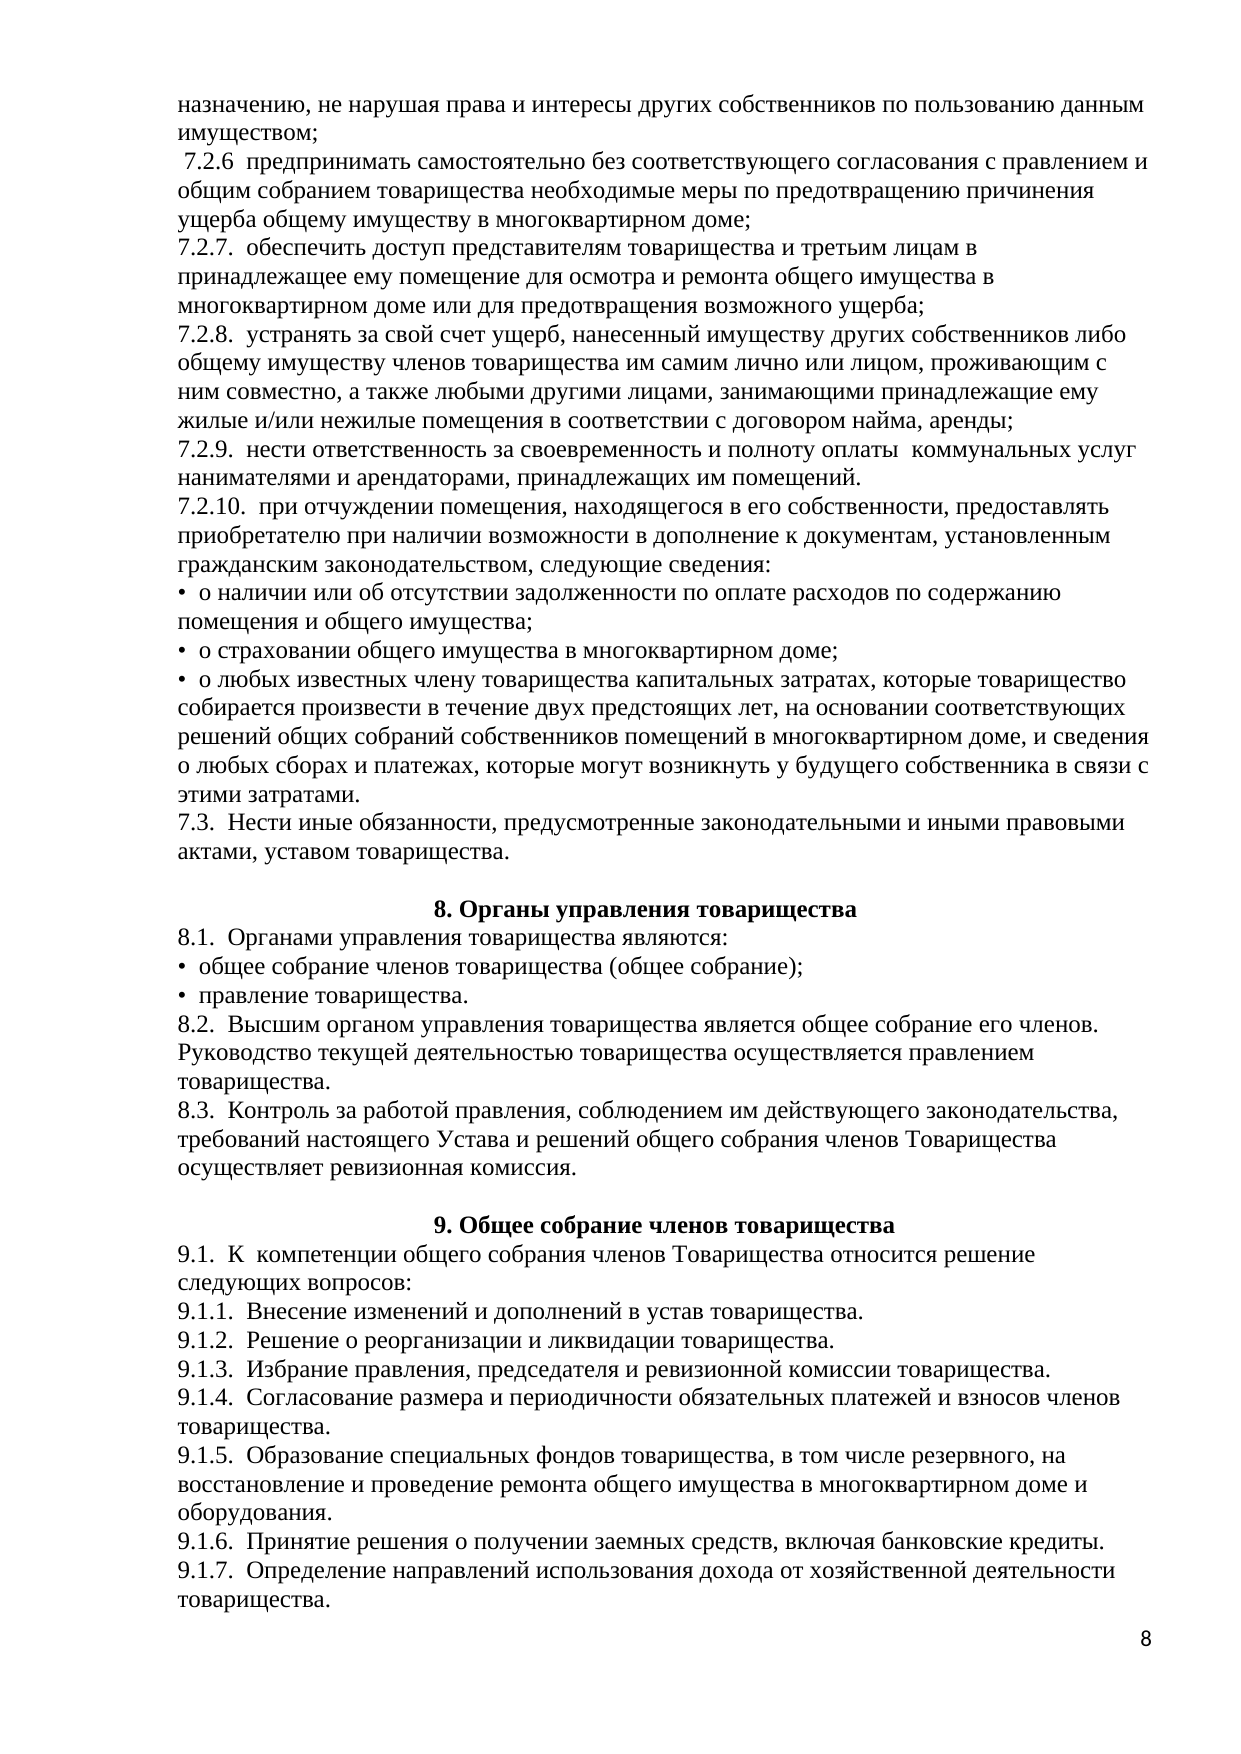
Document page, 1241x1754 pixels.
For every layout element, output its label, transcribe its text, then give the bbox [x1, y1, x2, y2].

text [177, 1239, 1152, 1612]
text 8. Органы управления товарищества [177, 894, 1152, 922]
text общему имуществу членов товарищества им самим лично или лицом, проживающим с ним совместно, а также любыми другими лицами, занимающими принадлежащие ему жилые и/или нежилые помещения в соответствии с договором найма, аренды; 7.2.9. нести ответственность за своевременность и полноту оплаты коммунальных услуг нанимателями и арендаторами, принадлежащих им помещений. 7.2.10. при отчуждении помещения, находящегося в его собственности, предоставлять приобретателю при наличии возможности в дополнение к документам, установленным гражданским законодательством, следующие сведения: • о наличии или об отсутствии задолженности по оплате расходов по содержанию помещения и общего имущества; • о страховании общего имущества в многоквартирном доме; • о любых известных члену товарищества капитальных затратах, которые товарищество собирается произвести в течение двух предстоящих лет, на основании соответствующих решений общих собраний собственников помещений в многоквартирном доме, и сведения о любых сборах и платежах, которые могут возникнуть у будущего собственника в связи с этими затратами. 7.3. Нести иные обязанности, предусмотренные законодательными и иными правовыми актами, уставом товарищества. [177, 347, 1152, 865]
text 7.2.6 предпринимать самостоятельно без соответствующего согласования с правлением и общим собранием товарищества необходимые меры по предотвращению причинения ущерба общему имуществу в многоквартирном доме; 7.2.7. обеспечить доступ представителям товарищества и третьим лицам в принадлежащее ему помещение для осмотра и ремонта общего имущества в многоквартирном доме или для предотвращения возможного ущерба; [177, 146, 1152, 319]
text 9. Общее собрание членов товарищества [177, 1210, 1152, 1239]
text 7.2.8. устранять за свой счет ущерб, нанесенный имуществу других собственников либо [177, 319, 1152, 347]
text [177, 89, 1152, 146]
text 8.1. Органами управления товарищества являются: • общее собрание членов товарищества (общее собрание); • правление товарищества. 8.2. Высшим органом управления товарищества является общее собрание его членов. Руководство текущей деятельностью товарищества осуществляется правлением товарищества. 8.3. Контроль за работой правления, соблюдением им действующего законодательства, требований настоящего Устава и решений общего собрания членов Товарищества осуществляет ревизионная комиссия. [177, 922, 1152, 1181]
